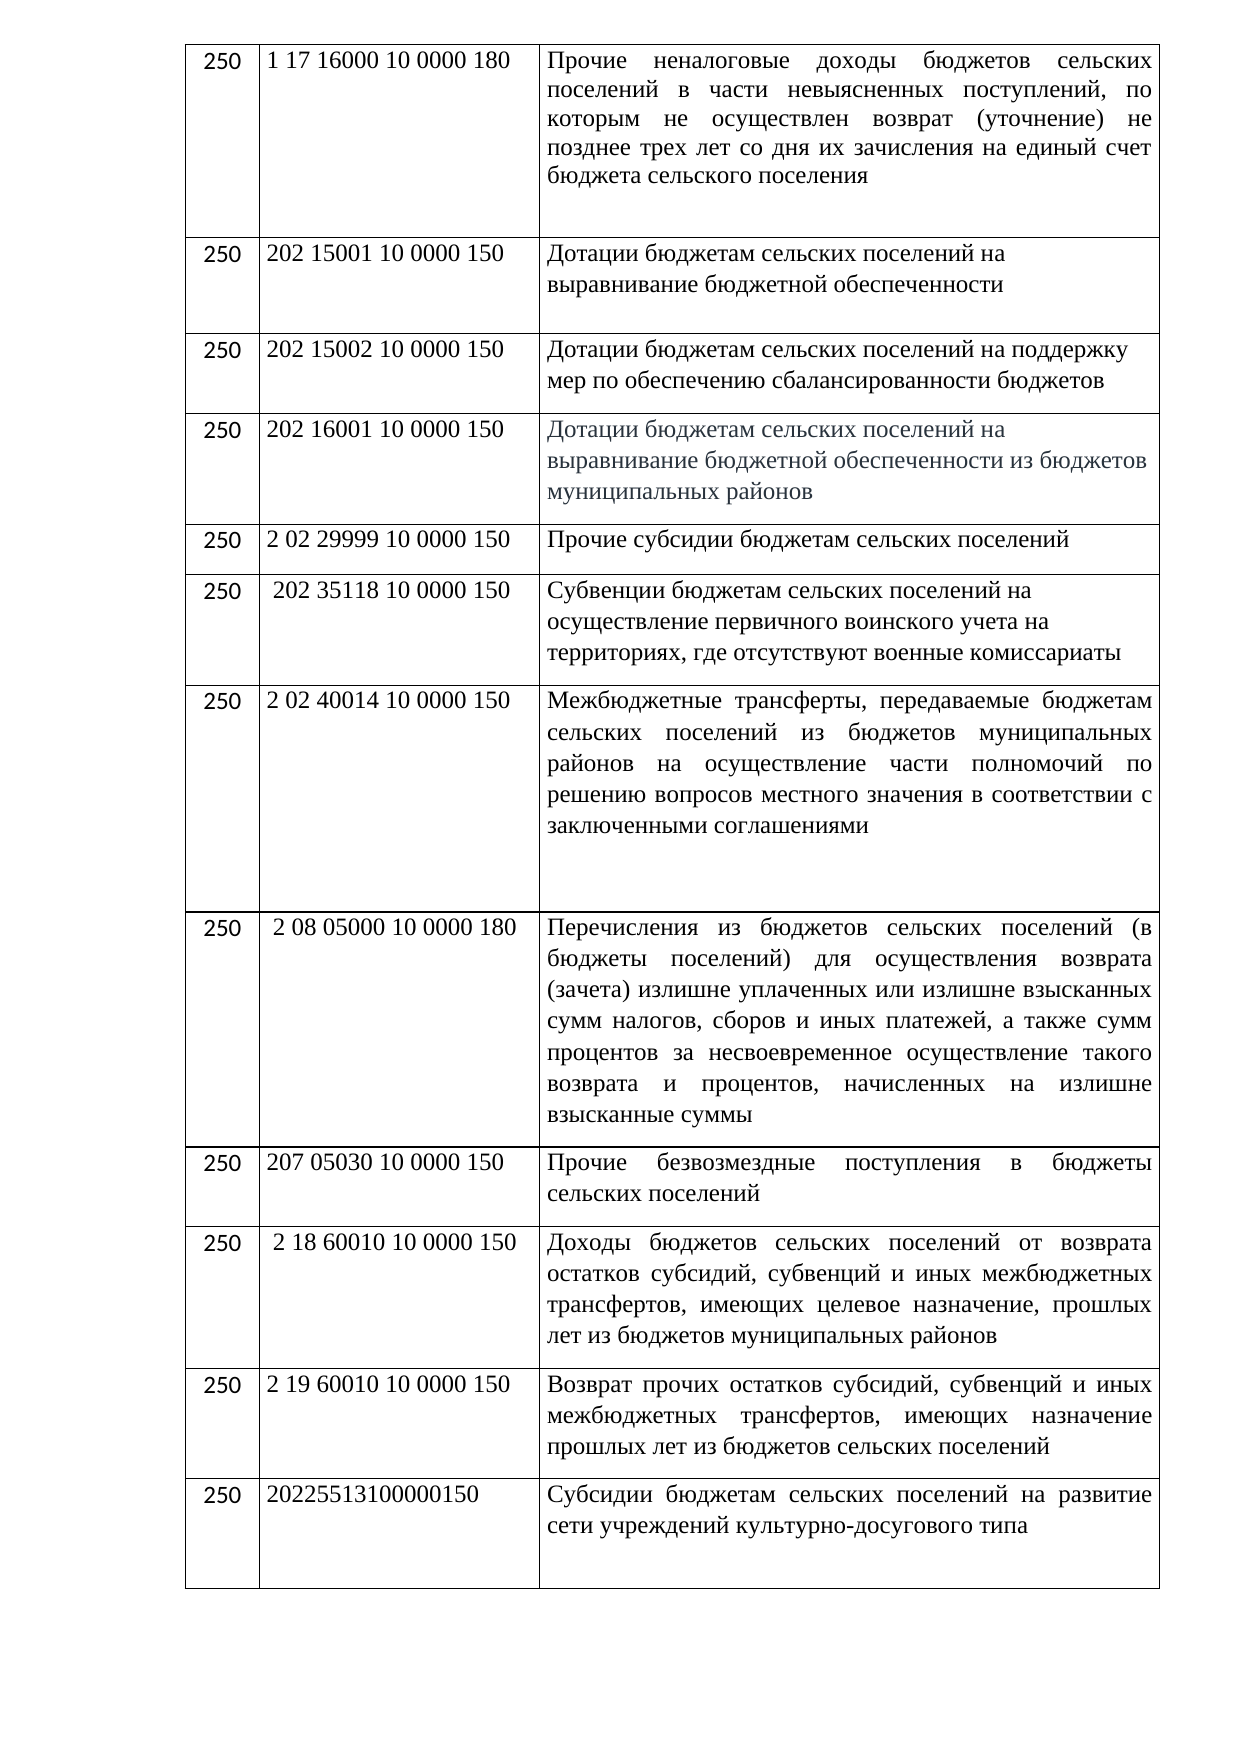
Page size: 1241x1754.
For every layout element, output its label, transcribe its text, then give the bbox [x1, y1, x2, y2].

table_cell 20225513100000150 [260, 1479, 539, 1588]
table_cell 250 [186, 414, 259, 523]
table_cell 250 [186, 1148, 259, 1226]
table_cell Прочие безвозмездные поступления в бюджеты сельских поселений [540, 1148, 1159, 1226]
table_cell Прочие неналоговые доходы бюджетов сельских поселений в части невыясненных поступлений, по которым не осуществлен возврат (уточнение) не позднее трех лет со дня их зачисления на единый счет бюджета сельского поселения [540, 45, 1159, 237]
table_cell Прочие субсидии бюджетам сельских поселений [540, 525, 1159, 574]
table_cell Дотации бюджетам сельских поселений на выравнивание бюджетной обеспеченности [540, 238, 1159, 333]
table_cell Возврат прочих остатков субсидий, субвенций и иных межбюджетных трансфертов, имеющих назначение прошлых лет из бюджетов сельских поселений [540, 1369, 1159, 1478]
table_cell 250 [186, 1479, 259, 1588]
table_cell 250 [186, 1227, 259, 1368]
table_cell 2 08 05000 10 0000 180 [260, 913, 539, 1146]
table_cell 250 [186, 238, 259, 333]
table_cell Межбюджетные трансферты, передаваемые бюджетам сельских поселений из бюджетов муниципальных районов на осуществление части полномочий по решению вопросов местного значения в соответствии с заключенными соглашениями [540, 686, 1159, 911]
table_cell 1 17 16000 10 0000 180 [260, 45, 539, 237]
table_cell 250 [186, 45, 259, 237]
table_cell 250 [186, 575, 259, 684]
table_cell Субсидии бюджетам сельских поселений на развитие сети учреждений культурно-досугового типа [540, 1479, 1159, 1588]
table_cell 202 15002 10 0000 150 [260, 334, 539, 413]
table_cell Субвенции бюджетам сельских поселений на осуществление первичного воинского учета на территориях, где отсутствуют военные комиссариаты [540, 575, 1159, 684]
table_cell 250 [186, 913, 259, 1146]
table_cell 250 [186, 686, 259, 911]
table_cell 202 35118 10 0000 150 [260, 575, 539, 684]
table_cell 250 [186, 1369, 259, 1478]
table_cell 250 [186, 334, 259, 413]
table_cell 202 15001 10 0000 150 [260, 238, 539, 333]
table_cell 2 18 60010 10 0000 150 [260, 1227, 539, 1368]
table_cell 202 16001 10 0000 150 [260, 414, 539, 523]
table_cell Перечисления из бюджетов сельских поселений (в бюджеты поселений) для осуществления возврата (зачета) излишне уплаченных или излишне взысканных сумм налогов, сборов и иных платежей, а также сумм процентов за несвоевременное осуществление такого возврата и процентов, начисленных на излишне взысканные суммы [540, 913, 1159, 1146]
table_cell 2 19 60010 10 0000 150 [260, 1369, 539, 1478]
table_cell 2 02 40014 10 0000 150 [260, 686, 539, 911]
table_cell 207 05030 10 0000 150 [260, 1148, 539, 1226]
table_cell Доходы бюджетов сельских поселений от возврата остатков субсидий, субвенций и иных межбюджетных трансфертов, имеющих целевое назначение, прошлых лет из бюджетов муниципальных районов [540, 1227, 1159, 1368]
table_cell 2 02 29999 10 0000 150 [260, 525, 539, 574]
table_cell 250 [186, 525, 259, 574]
table_cell Дотации бюджетам сельских поселений на выравнивание бюджетной обеспеченности из бюджетов муниципальных районов [540, 414, 1159, 523]
table_cell Дотации бюджетам сельских поселений на поддержку мер по обеспечению сбалансированности бюджетов [540, 334, 1159, 413]
